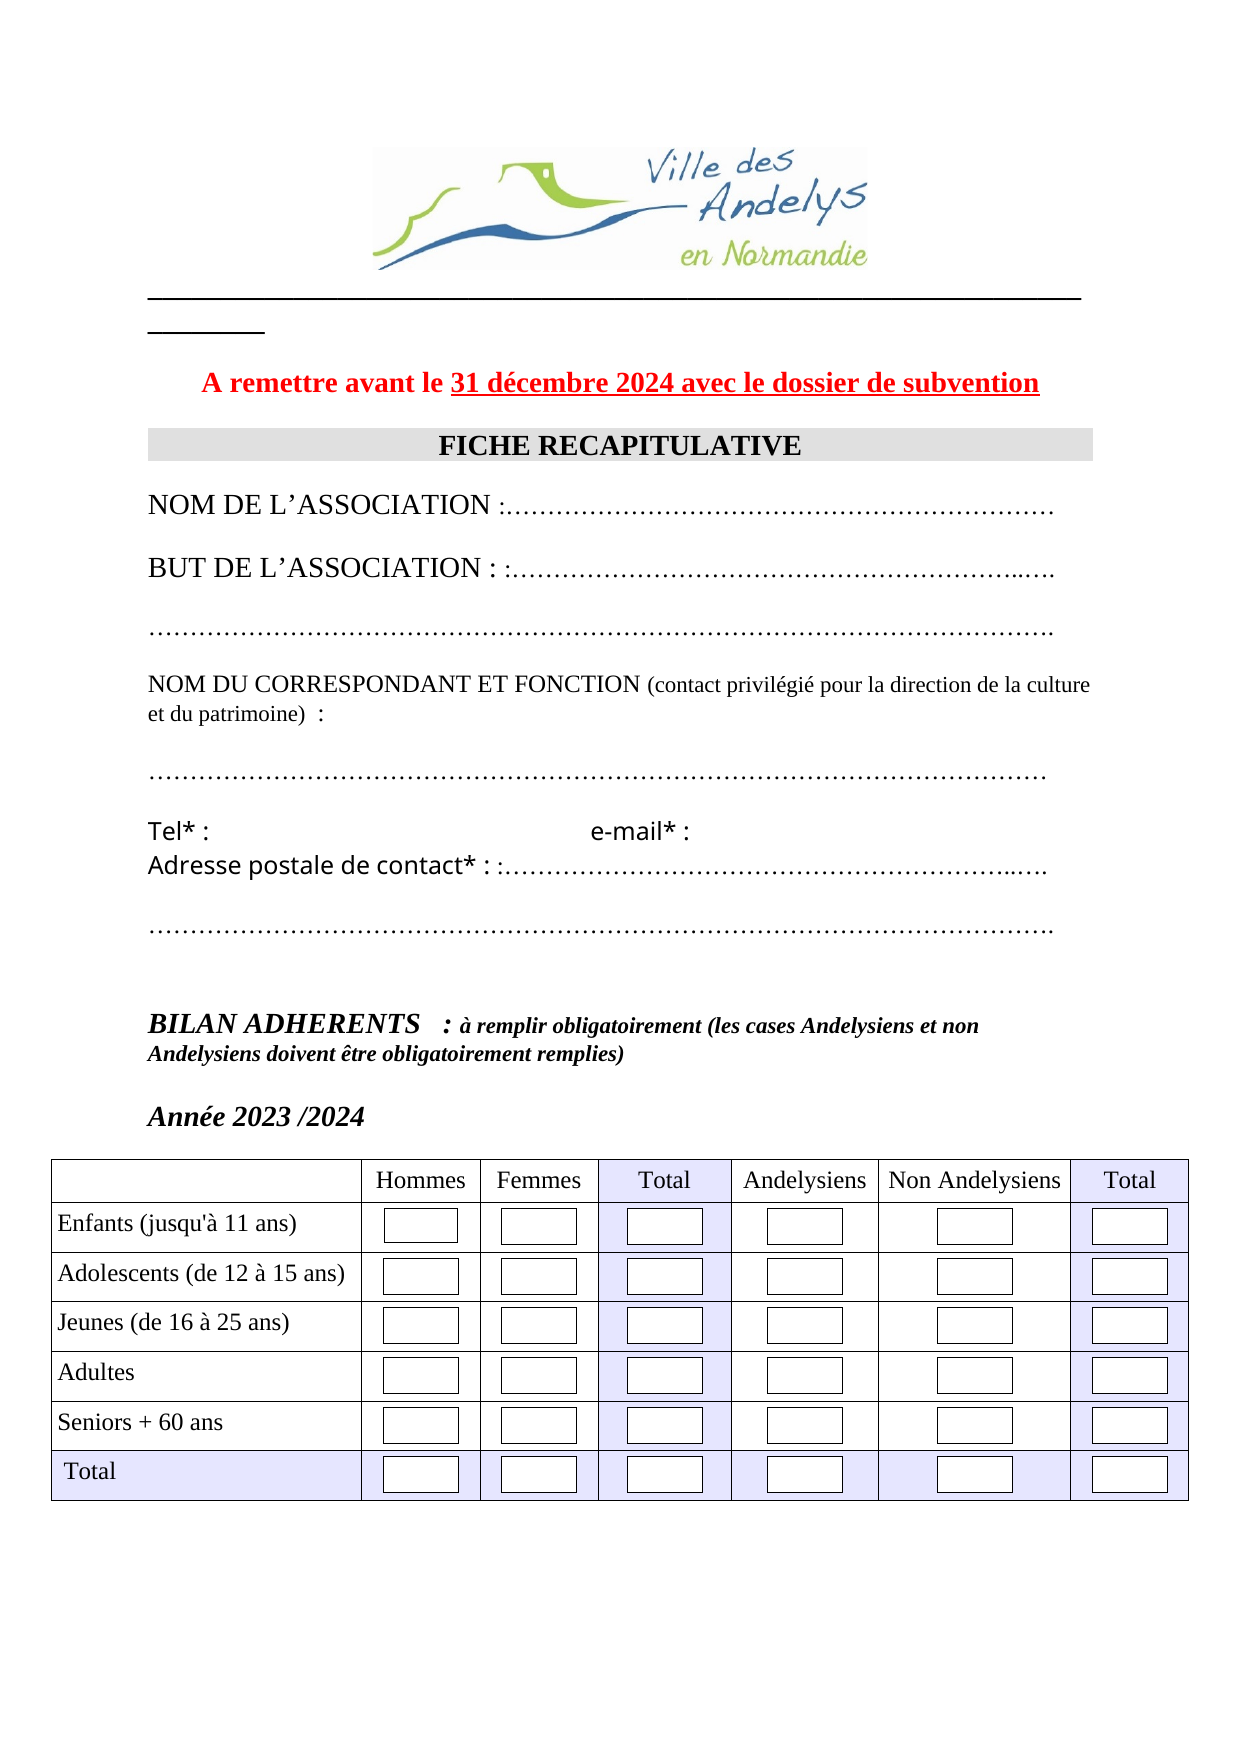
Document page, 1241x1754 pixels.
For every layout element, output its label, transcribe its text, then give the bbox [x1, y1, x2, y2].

text BILAN ADHERENTS : à remplir obligatoirement (les cases Andelysiens et non Andelysiens doivent être obligatoirement remplies) [148, 1006, 1093, 1066]
table_cell [1071, 1402, 1188, 1450]
table_cell [1071, 1302, 1188, 1351]
table_cell [732, 1451, 878, 1500]
table_cell Adolescents (de 12 à 15 ans) [52, 1253, 361, 1301]
table_cell [481, 1402, 598, 1450]
table_header Hommes [362, 1160, 480, 1202]
table_cell [879, 1352, 1070, 1401]
table_cell Jeunes (de 16 à 25 ans) [52, 1302, 361, 1351]
table_cell [599, 1402, 731, 1450]
table_cell [732, 1352, 878, 1401]
table_cell Total [52, 1451, 361, 1500]
table_cell [732, 1302, 878, 1351]
table_cell [879, 1302, 1070, 1351]
table_cell [362, 1402, 480, 1450]
text Adresse postale de contact* : :……………………………………………………..…. [148, 847, 1093, 881]
text A remettre avant le 31 décembre 2024 avec le dossier de subvention [148, 365, 1093, 399]
table_cell [879, 1451, 1070, 1500]
text Année 2023 /2024 [148, 1099, 1093, 1133]
table_cell [879, 1203, 1070, 1251]
table_cell [1071, 1451, 1188, 1500]
text Tel* : e-mail* : [148, 813, 1093, 847]
picture [372, 147, 868, 270]
table_cell [599, 1352, 731, 1401]
text NOM DE L’ASSOCIATION :………………………………………………………… [148, 487, 1093, 521]
table_cell [362, 1253, 480, 1301]
table_cell [879, 1402, 1070, 1450]
table_cell [1071, 1203, 1188, 1251]
text BUT DE L’ASSOCIATION : :……………………………………………………..…. [148, 550, 1093, 583]
table_cell [599, 1451, 731, 1500]
text FICHE RECAPITULATIVE [148, 428, 1093, 461]
table_cell [599, 1302, 731, 1351]
table_header Total [1071, 1160, 1188, 1202]
table_cell [1071, 1352, 1188, 1401]
table_header [52, 1160, 361, 1202]
table_cell [362, 1302, 480, 1351]
table_cell [481, 1203, 598, 1251]
text ………………………………………………………………………………………………. [148, 910, 1093, 939]
table_cell [879, 1253, 1070, 1301]
table_cell [732, 1402, 878, 1450]
table_header Non Andelysiens [879, 1160, 1070, 1202]
table_cell [481, 1253, 598, 1301]
table_cell [732, 1203, 878, 1251]
table_cell [481, 1352, 598, 1401]
table_cell Enfants (jusqu'à 11 ans) [52, 1203, 361, 1251]
table_cell [732, 1253, 878, 1301]
table_header Femmes [481, 1160, 598, 1202]
table_header Andelysiens [732, 1160, 878, 1202]
table_cell [599, 1253, 731, 1301]
table_cell Adultes [52, 1352, 361, 1401]
table_cell [362, 1352, 480, 1401]
text ………………………………………………………………………………………………. [148, 612, 1093, 641]
table_cell [362, 1451, 480, 1500]
table_cell [481, 1302, 598, 1351]
table_cell [1071, 1253, 1188, 1301]
table_cell [599, 1203, 731, 1251]
table_cell [362, 1203, 480, 1251]
text NOM DU CORRESPONDANT ET FONCTION (contact privilégié pour la direction de la culture et du patrimoine) : [148, 669, 1093, 727]
table_cell Seniors + 60 ans [52, 1402, 361, 1450]
text ________________________________________________________________________ [148, 269, 1093, 337]
text ……………………………………………………………………………………………… [148, 756, 1093, 784]
table_cell [481, 1451, 598, 1500]
table_header Total [599, 1160, 731, 1202]
